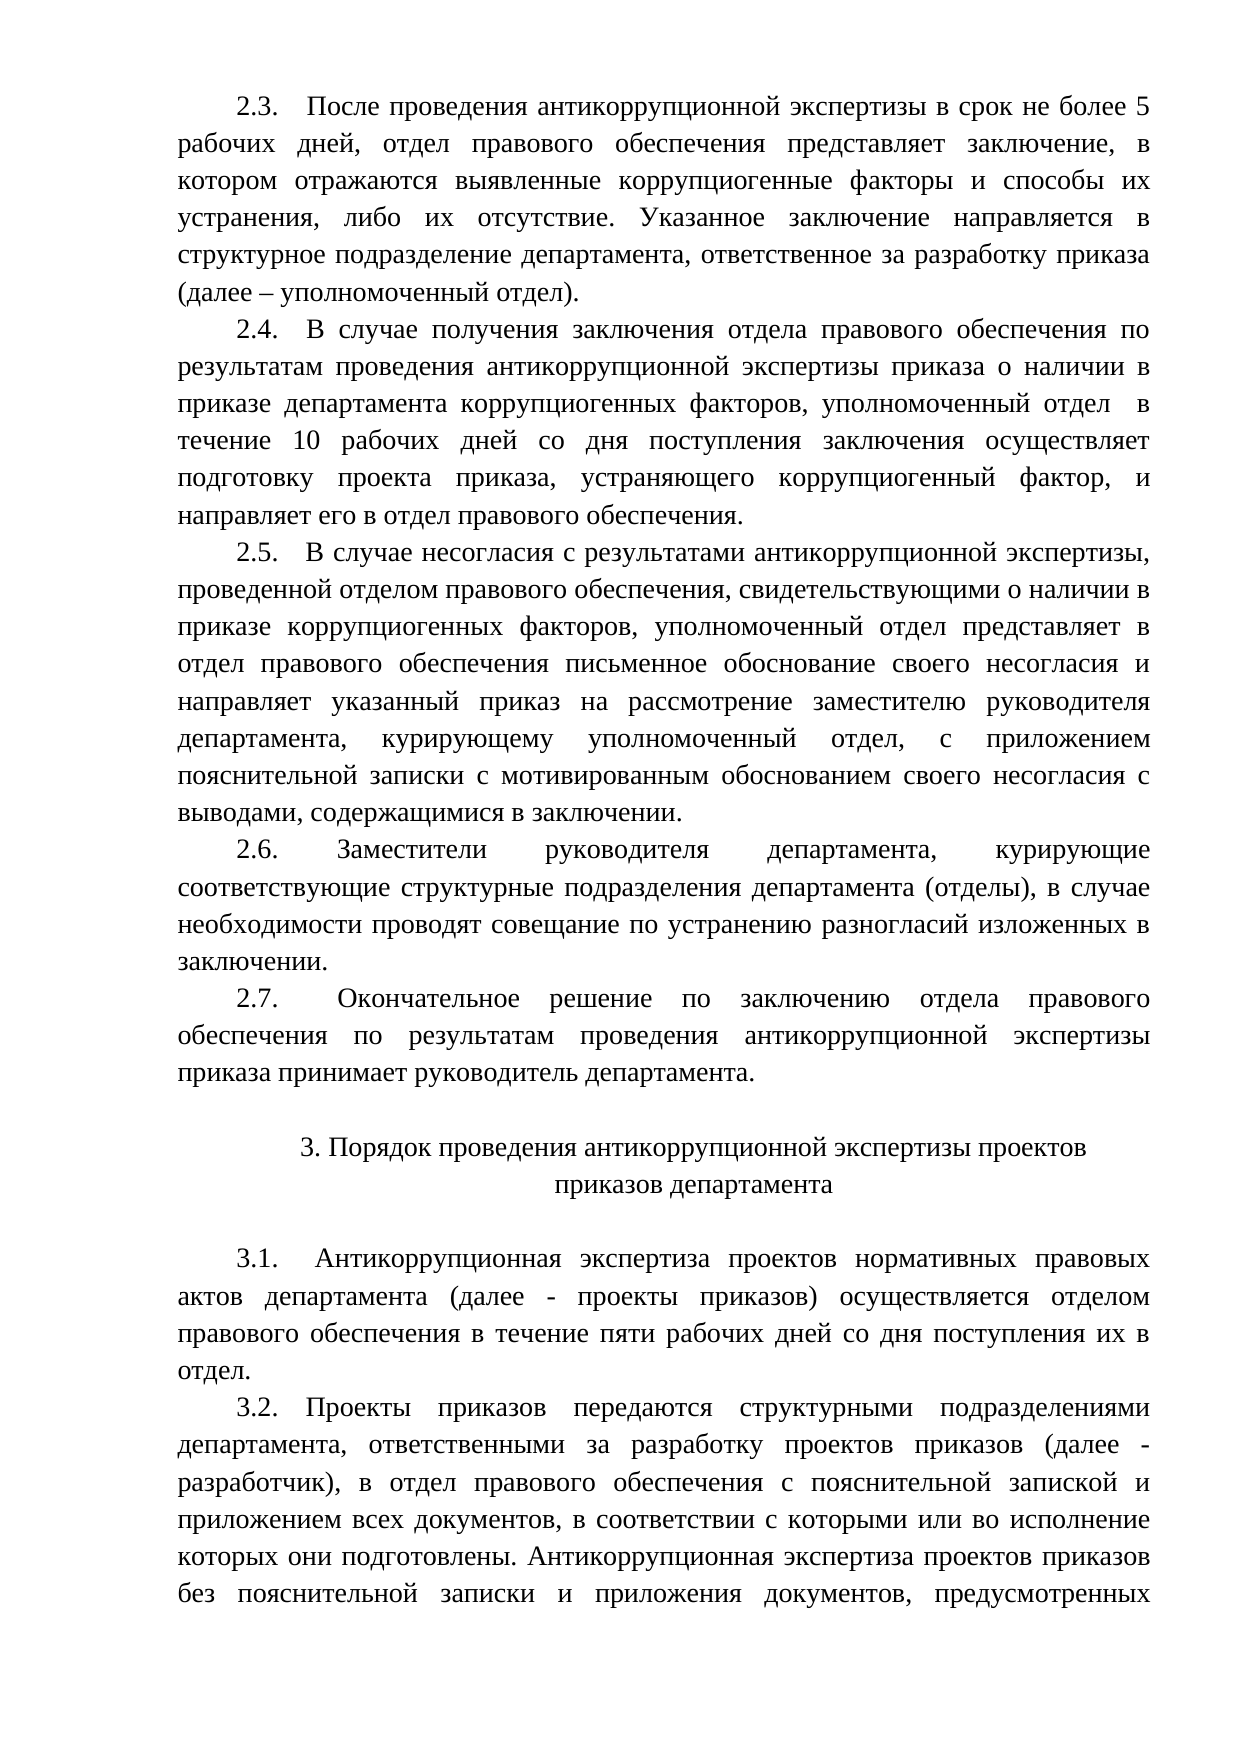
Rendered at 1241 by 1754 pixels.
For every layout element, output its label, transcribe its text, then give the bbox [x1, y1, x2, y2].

text 2.3. После проведения антикоррупционной экспертизы в срок не более 5 рабочих дней, отдел правового обеспечения представляет заключение, в котором отражаются выявленные коррупциогенные факторы и способы их устранения, либо их отсутствие. Указанное заключение направляется в структурное подразделение департамента, ответственное за разработку приказа (далее – уполномоченный отдел). [177, 89, 1152, 307]
text 3.1. Антикоррупционная экспертиза проектов нормативных правовых актов департамента (далее - проекты приказов) осуществляется отделом правового обеспечения в течение пяти рабочих дней со дня поступления их в отдел. [177, 1241, 1152, 1385]
text 2.4. В случае получения заключения отдела правового обеспечения по результатам проведения антикоррупционной экспертизы приказа о наличии в приказе департамента коррупциогенных факторов, уполномоченный отдел в течение 10 рабочих дней со дня поступления заключения осуществляет подготовку проекта приказа, устраняющего коррупциогенный фактор, и направляет его в отдел правового обеспечения. [177, 312, 1152, 530]
text 3. Порядок проведения антикоррупционной экспертизы проектов [177, 1130, 1152, 1162]
text приказов департамента [177, 1167, 1152, 1199]
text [177, 1390, 1152, 1608]
text 2.5. В случае несогласия с результатами антикоррупционной экспертизы, проведенной отделом правового обеспечения, свидетельствующими о наличии в приказе коррупциогенных факторов, уполномоченный отдел представляет в отдел правового обеспечения письменное обоснование своего несогласия и направляет указанный приказ на рассмотрение заместителю руководителя департамента, курирующему уполномоченный отдел, с приложением пояснительной записки с мотивированным обоснованием своего несогласия с выводами, содержащимися в заключении. [177, 535, 1152, 828]
text 2.7. Окончательное решение по заключению отдела правового обеспечения по результатам проведения антикоррупционной экспертизы приказа принимает руководитель департамента. [177, 981, 1152, 1088]
text 2.6. Заместители руководителя департамента, курирующие соответствующие структурные подразделения департамента (отделы), в случае необходимости проводят совещание по устранению разногласий изложенных в заключении. [177, 832, 1152, 976]
